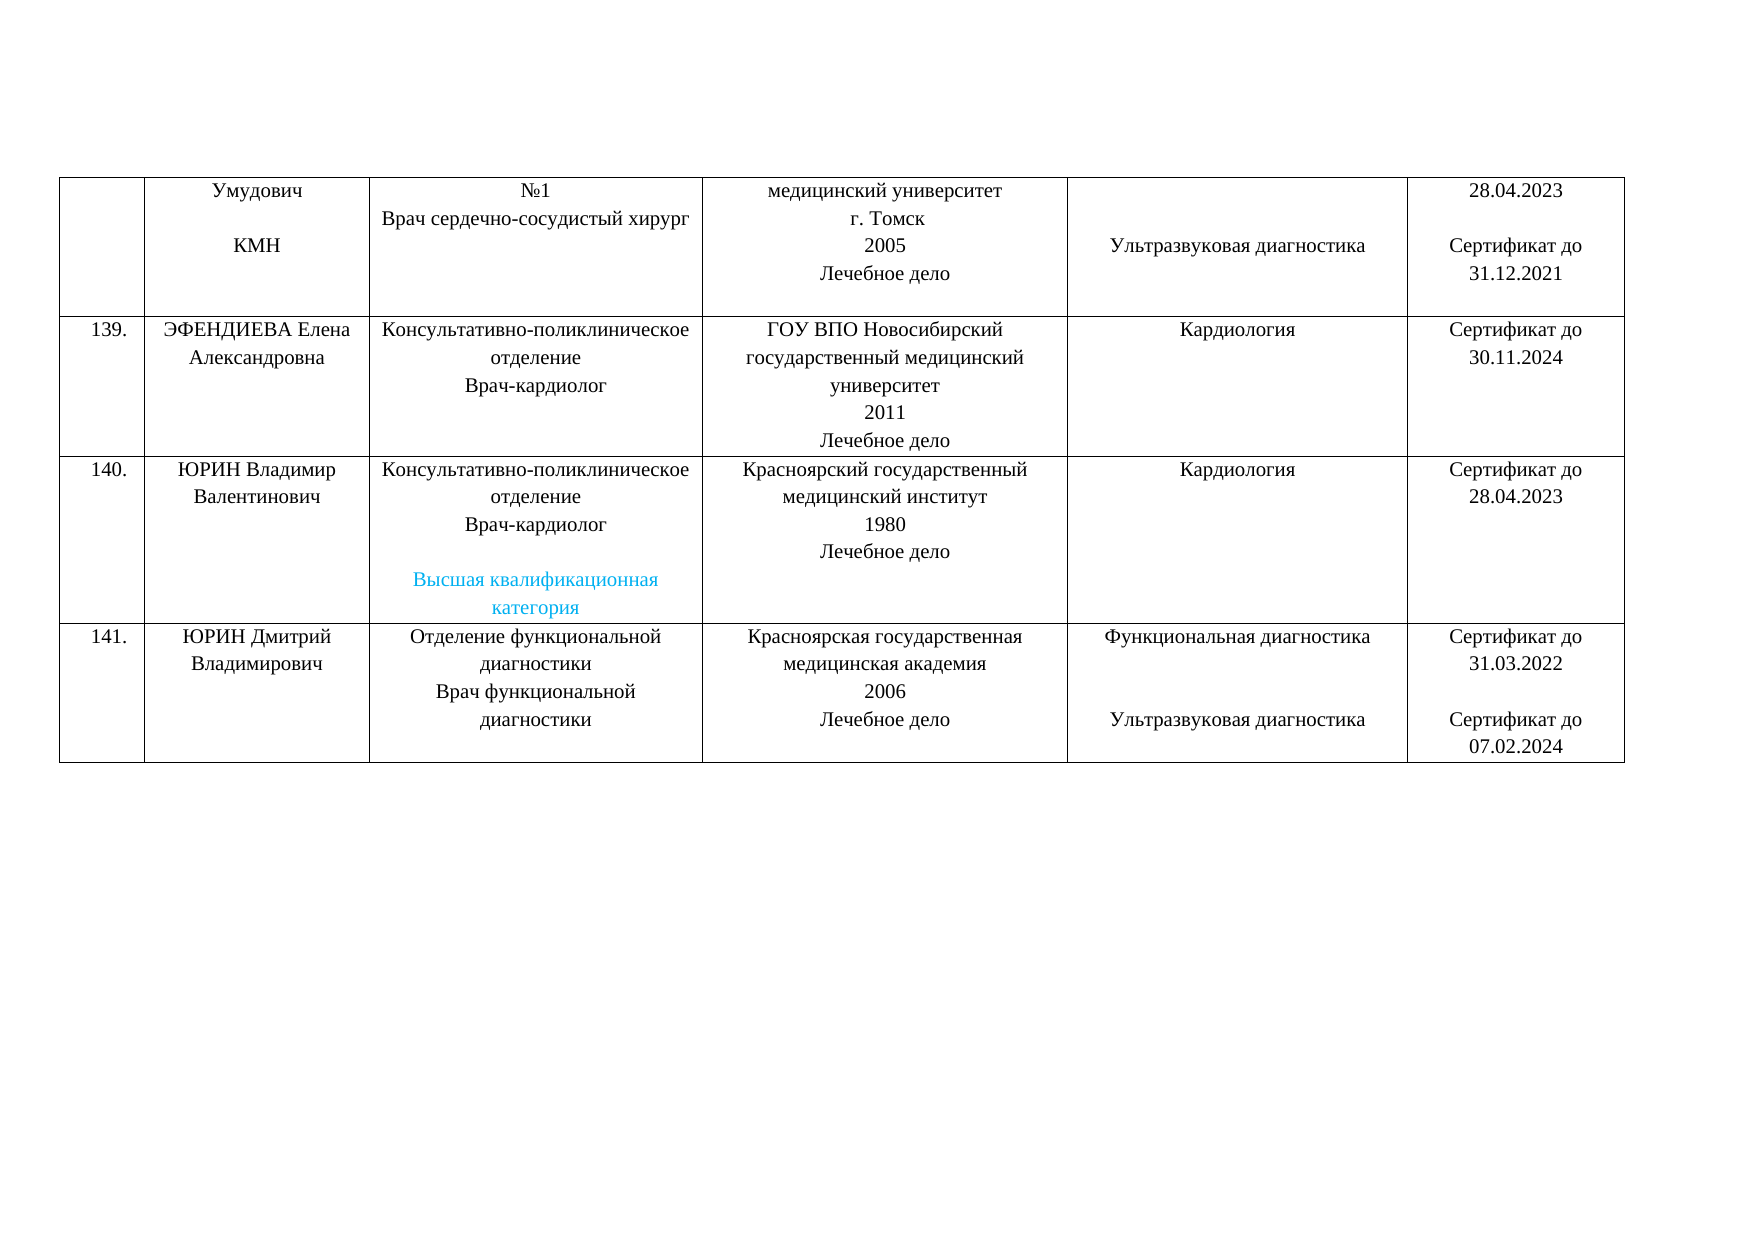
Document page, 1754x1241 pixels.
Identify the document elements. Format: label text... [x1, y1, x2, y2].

table_cell ЮРИН Дмитрий Владимирович [145, 624, 369, 762]
table_cell Сертификат до 31.03.2022 Сертификат до 07.02.2024 [1408, 624, 1624, 762]
table_cell Красноярский государственный медицинский институт 1980 Лечебное дело [703, 457, 1067, 623]
table_cell Отделение функциональной диагностики Врач функциональной диагностики [370, 624, 702, 762]
table_cell Консультативно-поликлиническое отделение Врач-кардиолог Высшая квалификационная категория [370, 457, 702, 623]
table_cell [60, 457, 144, 623]
table_cell Кардиология [1068, 317, 1407, 456]
table_cell ГОУ ВПО Новосибирский государственный медицинский университет 2011 Лечебное дело [703, 317, 1067, 456]
table_cell Функциональная диагностика Ультразвуковая диагностика [1068, 624, 1407, 762]
table_cell Кардиология [1068, 457, 1407, 623]
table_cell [703, 178, 1067, 316]
table_cell ЭФЕНДИЕВА Елена Александровна [145, 317, 369, 456]
table_cell [60, 317, 144, 456]
table_cell ЮРИН Владимир Валентинович [145, 457, 369, 623]
table_cell [60, 178, 144, 316]
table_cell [1408, 178, 1624, 316]
table_cell Красноярская государственная медицинская академия 2006 Лечебное дело [703, 624, 1067, 762]
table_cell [370, 178, 702, 316]
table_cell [1068, 178, 1407, 316]
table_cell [145, 178, 369, 316]
table_cell Сертификат до 28.04.2023 [1408, 457, 1624, 623]
table_cell Консультативно-поликлиническое отделение Врач-кардиолог [370, 317, 702, 456]
table_cell Сертификат до 30.11.2024 [1408, 317, 1624, 456]
table_cell [60, 624, 144, 762]
